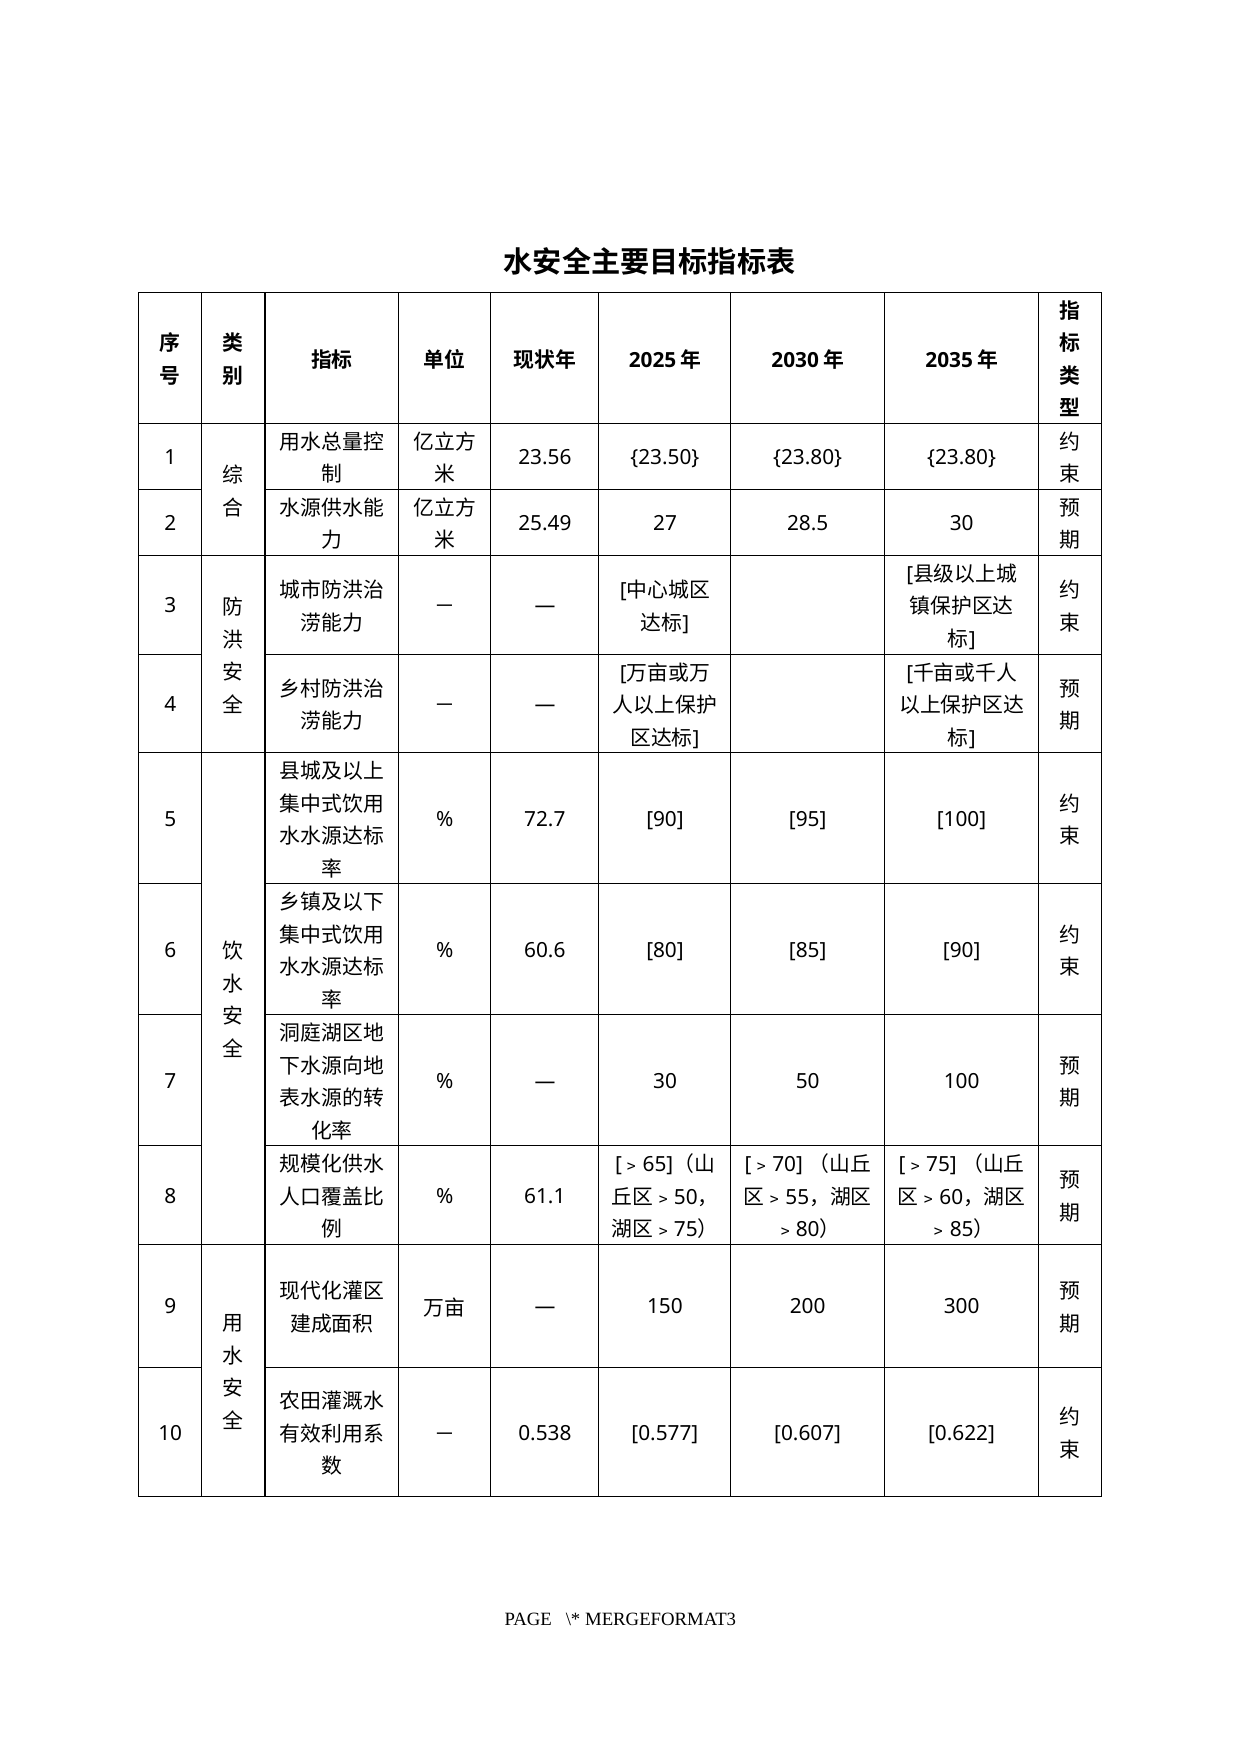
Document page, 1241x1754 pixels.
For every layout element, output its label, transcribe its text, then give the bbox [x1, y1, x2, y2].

table_cell 亿立方米 [399, 424, 490, 489]
table_cell [0.607] [731, 1368, 884, 1496]
table_cell 7 [139, 1015, 201, 1145]
table_header 序号 [139, 293, 201, 423]
table_cell — [491, 655, 598, 752]
table_cell 23.56 [491, 424, 598, 489]
table_cell — [491, 1015, 598, 1145]
table_header 2030年 [731, 293, 884, 423]
table_cell 6 [139, 884, 201, 1014]
table_cell [﹥70] （山丘区﹥55，湖区﹥80） [731, 1146, 884, 1244]
table_cell [县级以上城镇保护区达标] [885, 556, 1038, 654]
table_cell 县城及以上集中式饮用水水源达标率 [266, 753, 398, 883]
table_cell [731, 556, 884, 654]
table_cell 预期 [1039, 490, 1101, 555]
table_cell 10 [139, 1368, 201, 1496]
table_cell 现代化灌区建成面积 [266, 1245, 398, 1367]
table_cell 综合 [202, 424, 264, 555]
table_cell 预期 [1039, 1015, 1101, 1145]
table_header 指标 [266, 293, 398, 423]
table_cell 亿立方米 [399, 490, 490, 555]
table_header 现状年 [491, 293, 598, 423]
table_cell 50 [731, 1015, 884, 1145]
table_cell － [399, 1368, 490, 1496]
table_cell — [491, 1245, 598, 1367]
table_cell [80] [599, 884, 730, 1014]
table_cell [千亩或千人以上保护区达标] [885, 655, 1038, 752]
table_cell 0.538 [491, 1368, 598, 1496]
table_cell 乡镇及以下集中式饮用水水源达标率 [266, 884, 398, 1014]
table_cell 61.1 [491, 1146, 598, 1244]
table_cell — [491, 556, 598, 654]
table_cell [万亩或万人以上保护区达标] [599, 655, 730, 752]
table_cell 防洪安全 [202, 556, 264, 752]
table_cell 5 [139, 753, 201, 883]
table_cell 洞庭湖区地下水源向地表水源的转化率 [266, 1015, 398, 1145]
table_cell 200 [731, 1245, 884, 1367]
table_cell 城市防洪治涝能力 [266, 556, 398, 654]
table_header 类别 [202, 293, 264, 423]
table_cell － [399, 655, 490, 752]
table_cell 2 [139, 490, 201, 555]
table_cell 万亩 [399, 1245, 490, 1367]
table_cell 预期 [1039, 1245, 1101, 1367]
text 水安全主要目标指标表 [150, 227, 1090, 292]
table_cell 约束 [1039, 884, 1101, 1014]
table_cell [90] [885, 884, 1038, 1014]
table_cell 1 [139, 424, 201, 489]
table_cell 25.49 [491, 490, 598, 555]
table_cell 规模化供水人口覆盖比例 [266, 1146, 398, 1244]
table_cell 3 [139, 556, 201, 654]
table_cell {23.80} [885, 424, 1038, 489]
table_cell {23.50} [599, 424, 730, 489]
table_cell [0.577] [599, 1368, 730, 1496]
table_cell % [399, 884, 490, 1014]
table_cell % [399, 1015, 490, 1145]
table_cell 28.5 [731, 490, 884, 555]
table_cell [﹥75] （山丘区﹥60，湖区﹥85） [885, 1146, 1038, 1244]
table_cell [﹥65]（山丘区﹥50，湖区﹥75） [599, 1146, 730, 1244]
table_cell 8 [139, 1146, 201, 1244]
table_cell 100 [885, 1015, 1038, 1145]
table_cell 预期 [1039, 655, 1101, 752]
table_cell 约束 [1039, 424, 1101, 489]
table_cell 30 [599, 1015, 730, 1145]
table_cell 农田灌溉水有效利用系数 [266, 1368, 398, 1496]
table_cell % [399, 753, 490, 883]
table_cell 9 [139, 1245, 201, 1367]
table_cell [中心城区达标] [599, 556, 730, 654]
table_cell 预期 [1039, 1146, 1101, 1244]
table_cell 乡村防洪治涝能力 [266, 655, 398, 752]
table_cell 用水安全 [202, 1245, 264, 1496]
table_cell 饮水安全 [202, 753, 264, 1244]
table_header 2035年 [885, 293, 1038, 423]
table_cell % [399, 1146, 490, 1244]
table_cell 水源供水能力 [266, 490, 398, 555]
table_cell [100] [885, 753, 1038, 883]
table_cell 30 [885, 490, 1038, 555]
table_cell 72.7 [491, 753, 598, 883]
table_cell 150 [599, 1245, 730, 1367]
table_cell [0.622] [885, 1368, 1038, 1496]
table_header 指标类型 [1039, 293, 1101, 423]
table_header 单位 [399, 293, 490, 423]
table_cell 约束 [1039, 1368, 1101, 1496]
table_cell [85] [731, 884, 884, 1014]
table_cell 27 [599, 490, 730, 555]
table_cell [95] [731, 753, 884, 883]
table_cell 300 [885, 1245, 1038, 1367]
table_cell [90] [599, 753, 730, 883]
table_cell － [399, 556, 490, 654]
table_cell [731, 655, 884, 752]
table_cell 约束 [1039, 753, 1101, 883]
table_cell 4 [139, 655, 201, 752]
table_cell 用水总量控制 [266, 424, 398, 489]
table_cell 约束 [1039, 556, 1101, 654]
table_header 2025年 [599, 293, 730, 423]
table_cell {23.80} [731, 424, 884, 489]
table_cell 60.6 [491, 884, 598, 1014]
